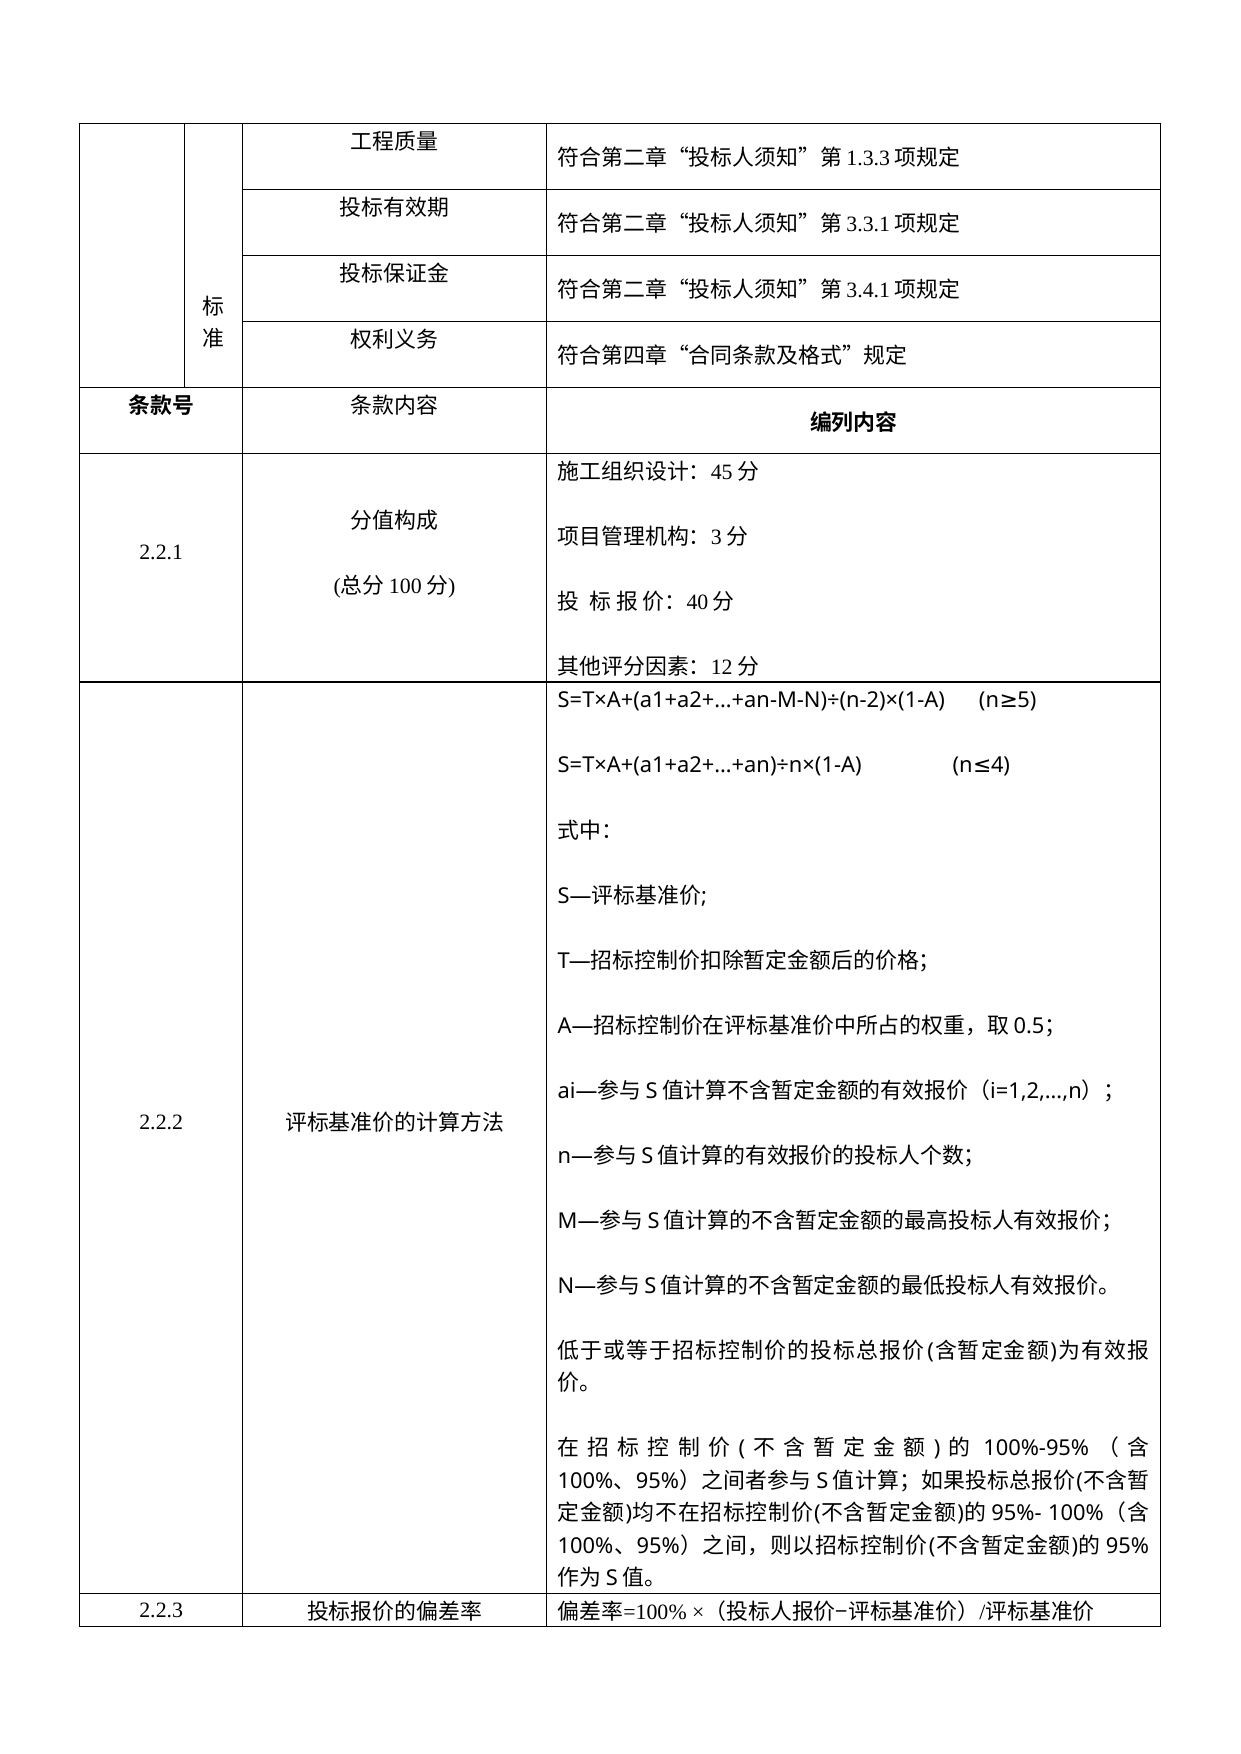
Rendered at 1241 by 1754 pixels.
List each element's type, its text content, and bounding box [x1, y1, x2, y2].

table_cell 投标报价的偏差率 计算公式 [243, 1594, 546, 1626]
table_cell 投标保证金 [243, 256, 546, 321]
table_cell 编列内容 [547, 388, 1160, 453]
table_cell 投标有效期 [243, 190, 546, 255]
table_cell 2.2.3 [80, 1594, 242, 1626]
table_cell 权利义务 [243, 322, 546, 387]
table_cell S=T×A+(a1+a2+…+an-M-N)÷(n-2)×(1-A) (n≥5) S=T×A+(a1+a2+…+an)÷n×(1-A) (n≤4) 式中： S—评标基准价; T—招标控制价扣除暂定金额后的价格； A—招标控制价在评标基准价中所占的权重，取0.5； ai—参与S值计算不含暂定金额的有效报价（i=1,2,…,n）； n—参与S值计算的有效报价的投标人个数； M—参与S值计算的不含暂定金额的最高投标人有效报价； N—参与S值计算的不含暂定金额的最低投标人有效报价。 低于或等于招标控制价的投标总报价(含暂定金额)为有效报价。 在招标控制价(不含暂定金额)的100%-95%（含100%、95%）之间者参与S值计算；如果投标总报价(不含暂定金额)均不在招标控制价(不含暂定金额)的95%- 100%（含100%、95%）之间，则以招标控制价(不含暂定金额)的95%作为S值。 [547, 683, 1160, 1592]
table_cell 条款号 [80, 388, 242, 453]
table_cell 评标基准价的计算方法 [243, 683, 546, 1592]
table_cell 符合第二章“投标人须知”第3.3.1项规定 [547, 190, 1160, 255]
table_cell 分值构成 (总分100分) [243, 454, 546, 681]
table_cell 符合第四章“合同条款及格式”规定 [547, 322, 1160, 387]
table_cell 工程质量 [243, 124, 546, 189]
table_cell 符合第二章“投标人须知”第1.3.3项规定 [547, 124, 1160, 189]
table_cell 符合第二章“投标人须知”第3.4.1项规定 [547, 256, 1160, 321]
table_cell 2.2.2 [80, 683, 242, 1592]
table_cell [547, 1594, 1160, 1626]
table_cell 条款内容 [243, 388, 546, 453]
table_cell 2.2.1 [80, 454, 242, 681]
table_cell 施工组织设计：45分 项目管理机构：3分 投 标 报 价：40分 其他评分因素：12分 [547, 454, 1160, 681]
